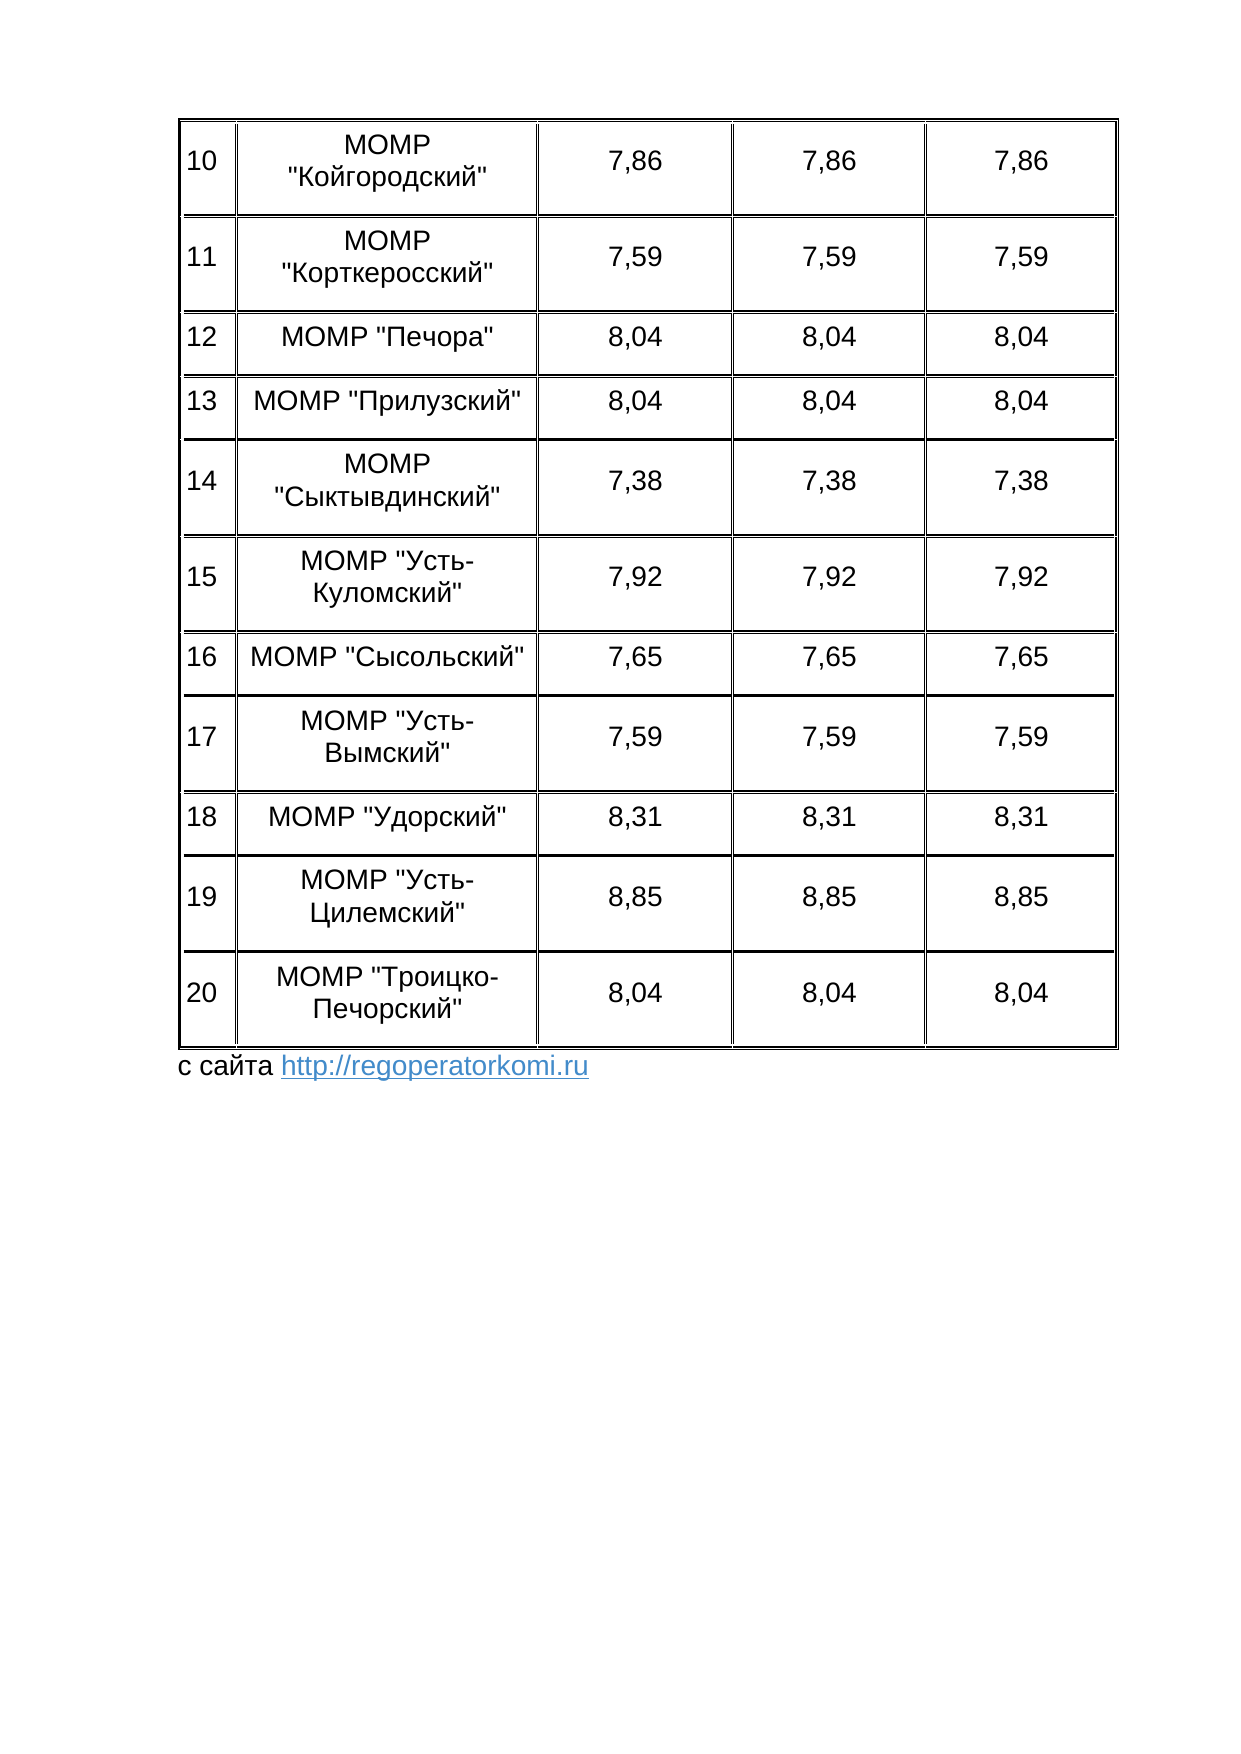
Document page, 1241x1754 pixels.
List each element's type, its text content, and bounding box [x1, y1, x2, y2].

table_cell 18 [181, 790, 235, 854]
table_cell МОМР "Троицко-Печорский" [237, 953, 538, 1046]
table_cell 8,04 [538, 953, 733, 1046]
table_cell 8,04 [926, 950, 1115, 1046]
table_cell 7,92 [539, 538, 731, 630]
table_cell 8,04 [733, 953, 926, 1046]
table_cell 7,38 [927, 438, 1117, 534]
table_cell 8,85 [927, 854, 1115, 950]
table_cell 7,65 [539, 634, 731, 694]
table_cell 7,38 [539, 441, 731, 534]
table_cell 7,86 [926, 122, 1115, 214]
table_cell 7,59 [734, 218, 924, 310]
table_cell МОМР "Усть-Вымский" [238, 697, 536, 790]
table_cell 7,59 [927, 214, 1116, 310]
table_cell 13 [181, 374, 235, 438]
table_cell МОМР "Сысольский" [238, 634, 536, 694]
table_cell 7,86 [733, 122, 926, 214]
table_cell 8,04 [927, 374, 1116, 438]
table_cell 7,59 [539, 697, 731, 790]
table_cell 8,04 [734, 378, 924, 438]
table_cell 7,59 [734, 697, 924, 790]
table_cell 7,92 [734, 538, 924, 630]
table_cell МОМР "Удорский" [238, 794, 536, 854]
table_cell 11 [181, 214, 235, 310]
table_cell МОМР "Койгородский" [237, 122, 538, 214]
table_cell 8,04 [734, 314, 924, 374]
table_cell 7,65 [927, 630, 1116, 694]
table_cell 15 [181, 534, 235, 630]
table_cell МОМР "Сыктывдинский" [238, 441, 536, 534]
table_cell 7,86 [538, 122, 733, 214]
table_cell 8,04 [927, 310, 1116, 374]
table_cell 7,92 [927, 534, 1116, 630]
table_cell МОМР "Печора" [238, 314, 536, 374]
table_cell 7,38 [734, 441, 924, 534]
table_cell 16 [181, 630, 235, 694]
table_cell 17 [181, 694, 235, 790]
table_cell 19 [181, 854, 235, 950]
table_cell 7,59 [539, 218, 731, 310]
table_cell МОМР "Усть-Цилемский" [238, 857, 536, 950]
table_cell 10 [181, 122, 237, 214]
table_cell 7,65 [734, 634, 924, 694]
table_cell 20 [181, 950, 237, 1046]
table_cell 8,31 [927, 790, 1116, 854]
table_cell 12 [181, 310, 235, 374]
table_cell 8,31 [539, 794, 731, 854]
table_cell 8,31 [734, 794, 924, 854]
table_cell МОМР "Прилузский" [238, 378, 536, 438]
table_cell 8,04 [539, 314, 731, 374]
text с сайта http://regoperatorkomi.ru [177, 1049, 1152, 1082]
table_cell 8,85 [539, 857, 731, 950]
table_cell 8,85 [734, 857, 924, 950]
table_cell 8,04 [539, 378, 731, 438]
table_cell МОМР "Корткеросский" [238, 218, 536, 310]
table_cell 14 [180, 438, 235, 534]
table_cell 7,59 [927, 694, 1115, 790]
table_cell МОМР "Усть-Куломский" [238, 538, 536, 630]
